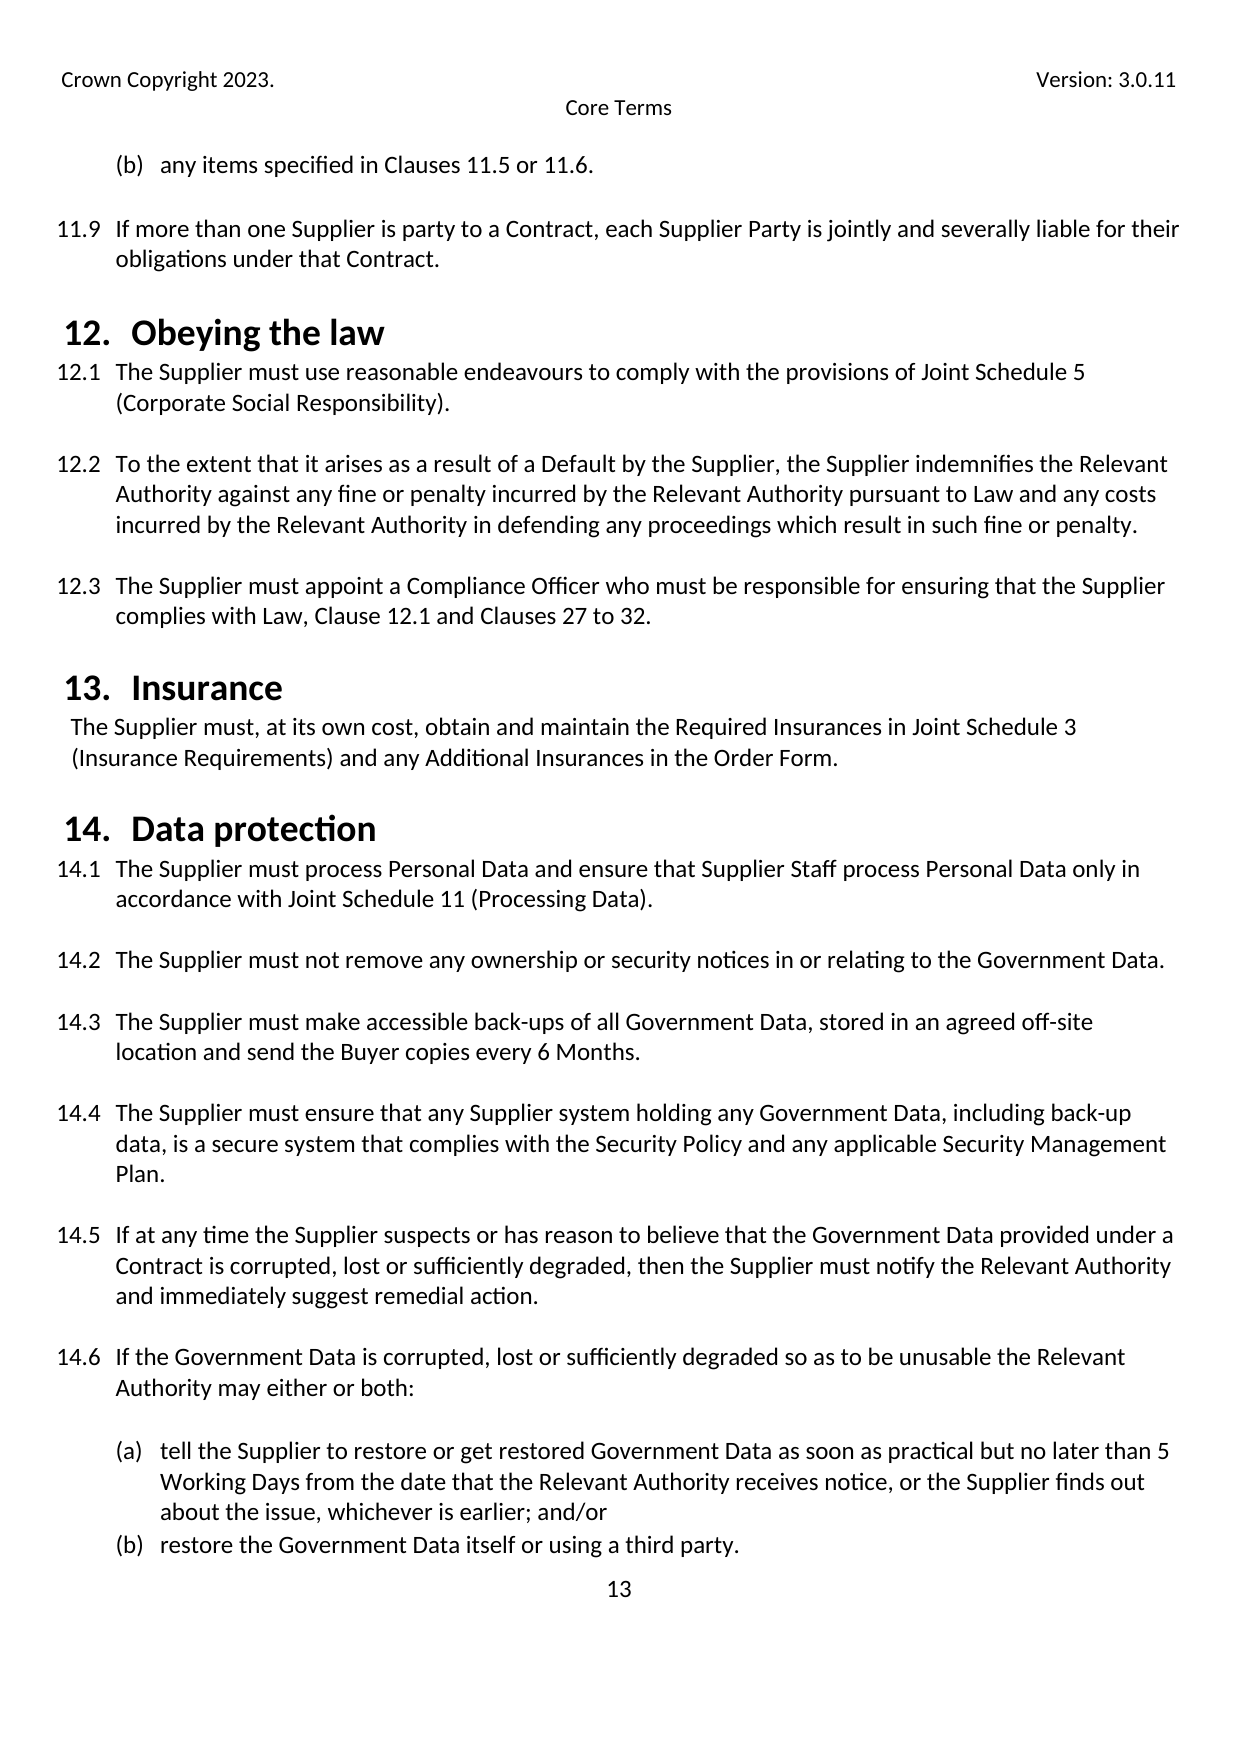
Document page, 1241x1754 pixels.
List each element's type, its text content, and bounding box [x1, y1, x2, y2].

list The Supplier must appoint a Compliance Officer who must be responsible for ensuring that the Supplier complies with Law, Clause 12.1 and Clauses 27 to 32. [56, 570, 1181, 662]
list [115, 1529, 1181, 1559]
list The Supplier must make accessible back-ups of all Government Data, stored in an agreed off-site location and send the Buyer copies every 6 Months. [56, 1006, 1181, 1067]
list The Supplier must process Personal Data and ensure that Supplier Staff process Personal Data only in accordance with Joint Schedule 11 (Processing Data). [56, 853, 1181, 914]
list tell the Supplier to restore or get restored Government Data as soon as practical but no later than 5 Working Days from the date that the Relevant Authority receives notice, or the Supplier finds out about the issue, whichever is earlier; and/or [115, 1435, 1181, 1527]
list If more than one Supplier is party to a Contract, each Supplier Party is jointly and severally liable for their obligations under that Contract. [56, 213, 1181, 274]
list The Supplier must not remove any ownership or security notices in or relating to the Government Data. [56, 945, 1181, 1006]
subtitle Obeying the law [63, 308, 1181, 354]
list any items specified in Clauses 11.5 or 11.6. [115, 149, 1181, 180]
list To the extent that it arises as a result of a Default by the Supplier, the Supplier indemnifies the Relevant Authority against any fine or penalty incurred by the Relevant Authority pursuant to Law and any costs incurred by the Relevant Authority in defending any proceedings which result in such fine or penalty. [56, 448, 1181, 570]
list The Supplier must use reasonable endeavours to comply with the provisions of Joint Schedule 5 (Corporate Social Responsibility). [56, 356, 1181, 417]
text The Supplier must, at its own cost, obtain and maintain the Required Insurances in Joint Schedule 3 (Insurance Requirements) and any Additional Insurances in the Order Form. [70, 712, 1181, 803]
subtitle Insurance [63, 664, 1181, 709]
list If the Government Data is corrupted, lost or sufficiently degraded so as to be unusable the Relevant Authority may either or both: [56, 1341, 1181, 1433]
list If at any time the Supplier suspects or has reason to believe that the Government Data provided under a Contract is corrupted, lost or sufficiently degraded, then the Supplier must notify the Relevant Authority and immediately suggest remedial action. [56, 1219, 1181, 1311]
subtitle Data protection [63, 805, 1181, 851]
list The Supplier must ensure that any Supplier system holding any Government Data, including back-up data, is a secure system that complies with the Security Policy and any applicable Security Management Plan. [56, 1097, 1181, 1189]
